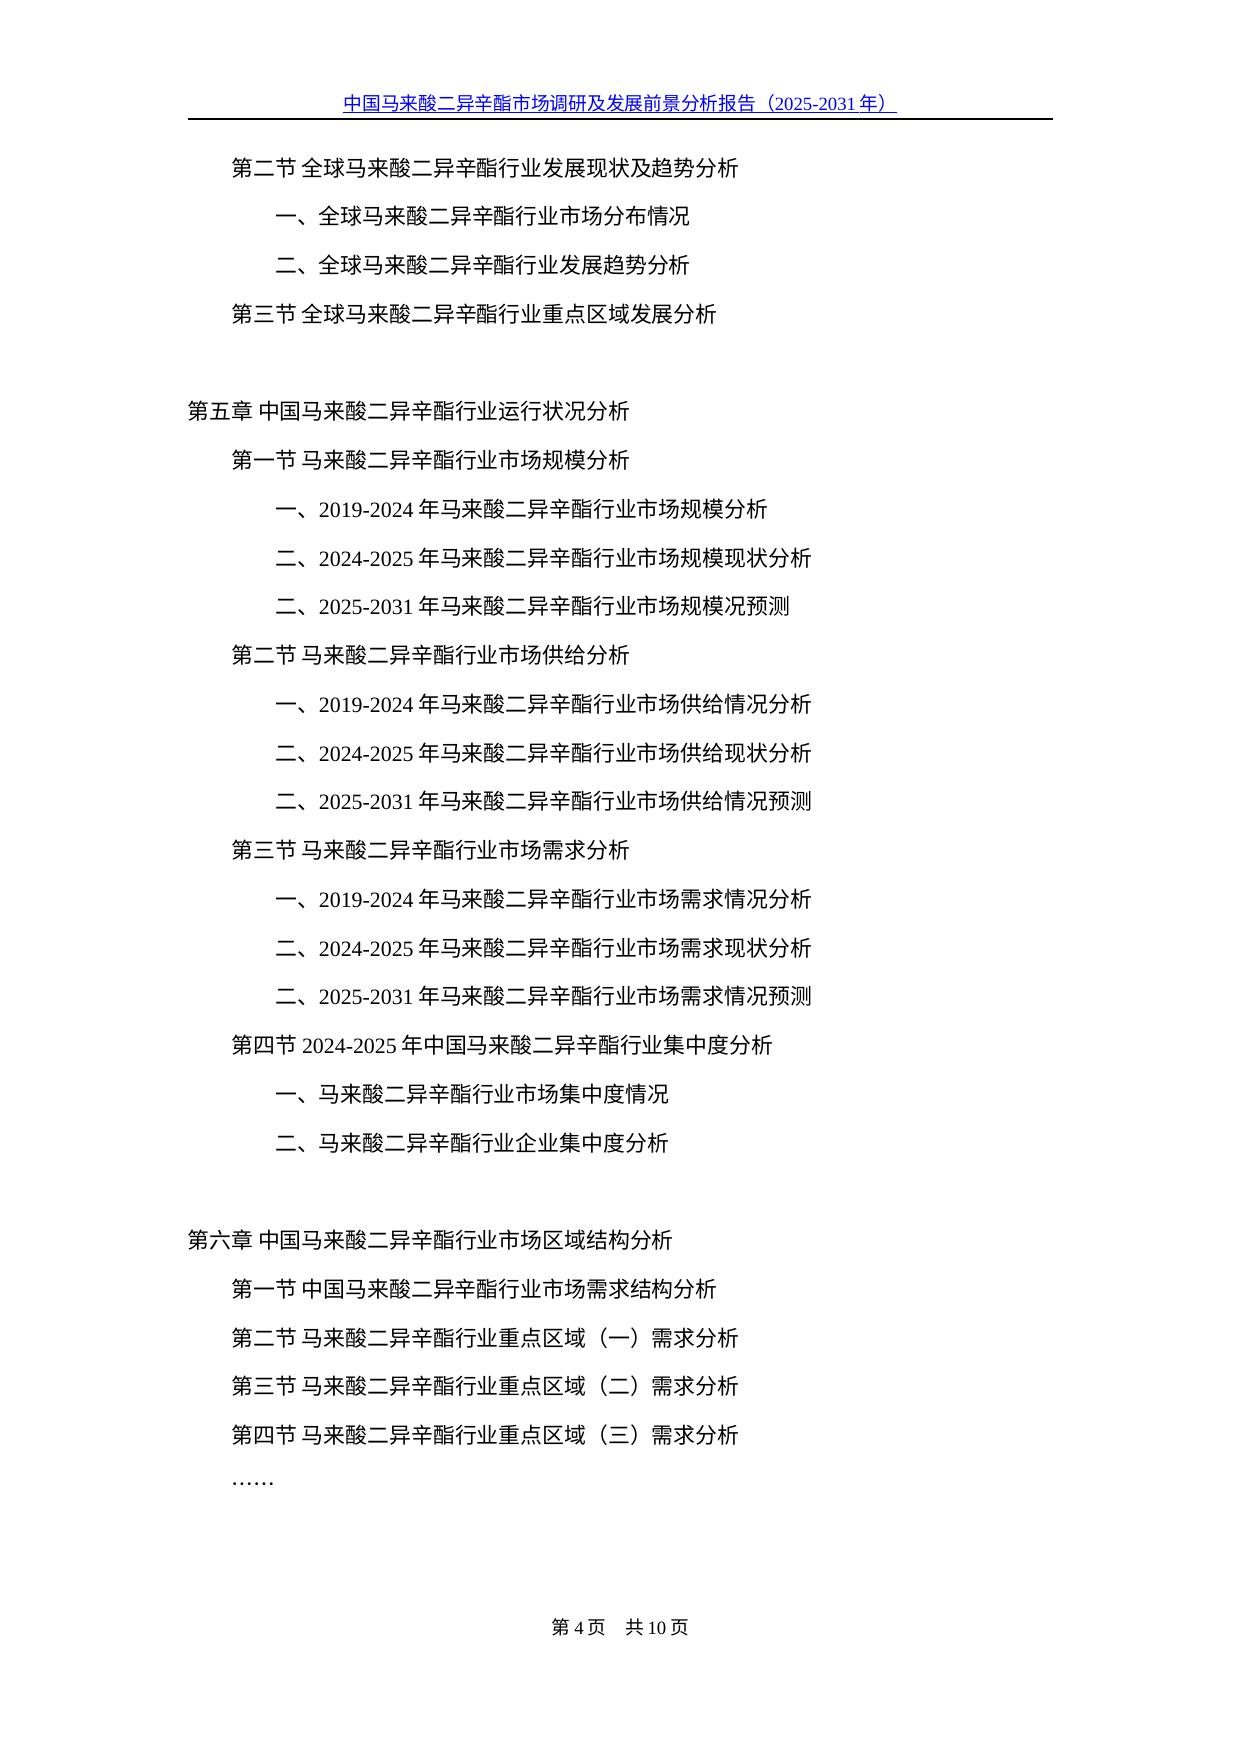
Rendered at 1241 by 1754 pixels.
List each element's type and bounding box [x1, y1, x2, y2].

text [187, 150, 1053, 1499]
